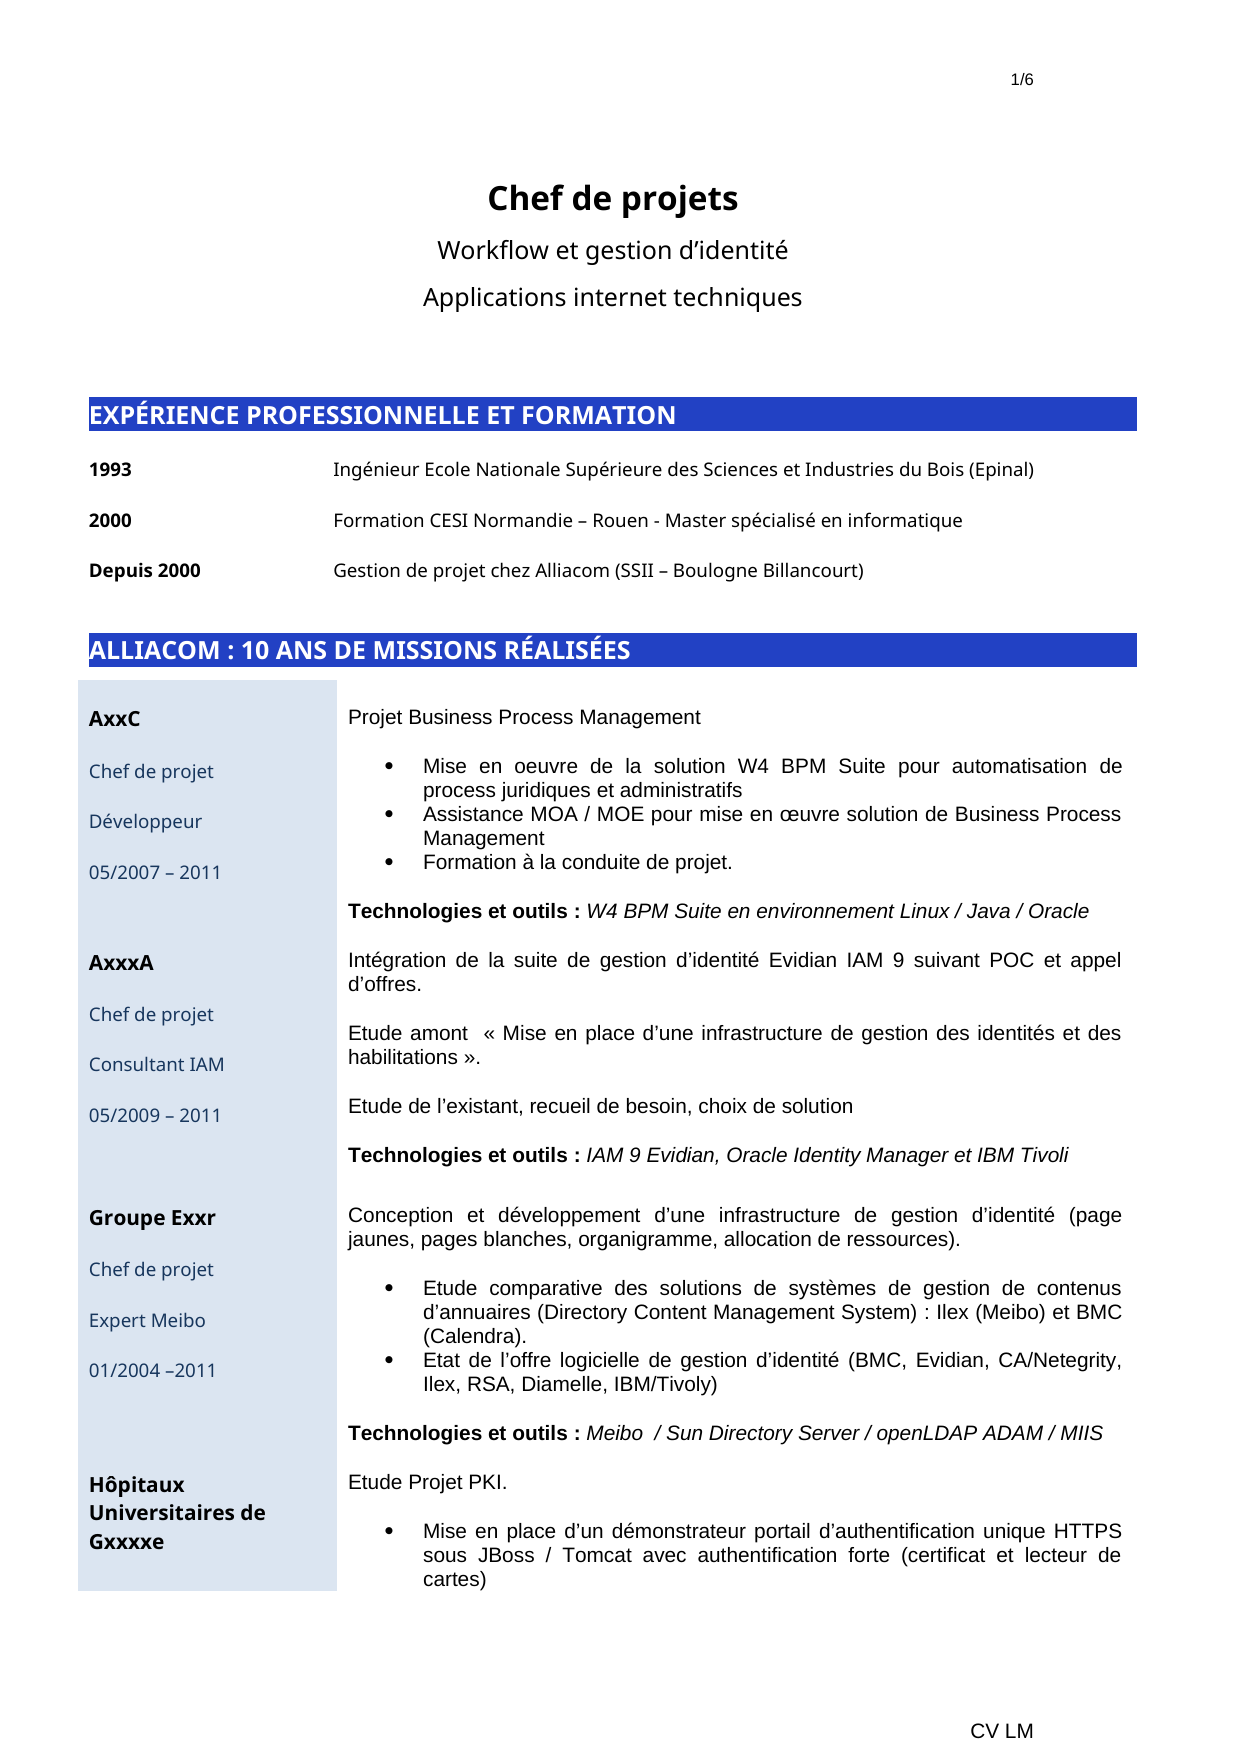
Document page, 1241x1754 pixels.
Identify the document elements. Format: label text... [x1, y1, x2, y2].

text Applications internet techniques [89, 279, 1137, 313]
text Chef de projets [89, 175, 1137, 220]
table_header 1993 [78, 444, 322, 494]
text Expérience PROFESSIONNELle et formatION [89, 397, 1137, 431]
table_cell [78, 1445, 337, 1591]
table_header Projet Business Process Management Mise en oeuvre de la solution W4 BPM Suite pour automatisation de process juridiques et administratifs Assistance MOA / MOE pour mise en œuvre solution de Business Process Management Formation à la conduite de projet. Technologies et outils : W4 BPM Suite en environnement Linux / Java / Oracle [337, 680, 1134, 923]
text Workflow et gestion d’identité [89, 233, 1137, 267]
table_header Ingénieur Ecole Nationale Supérieure des Sciences et Industries du Bois (Epinal) [322, 444, 1134, 494]
table_cell Depuis 2000 [78, 545, 322, 596]
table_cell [337, 1445, 1134, 1591]
text Alliacom : 10 ans de Missions réalisées [89, 633, 1137, 667]
table_header AxxC Chef de projet Développeur 05/2007 – 2011 [78, 680, 337, 923]
table_cell AxxxA Chef de projet Consultant IAM 05/2009 – 2011 [78, 923, 337, 1178]
table_cell 2000 [78, 495, 322, 545]
table_cell Conception et développement d’une infrastructure de gestion d’identité (page jaunes, pages blanches, organigramme, allocation de ressources). Etude comparative des solutions de systèmes de gestion de contenus d’annuaires (Directory Content Management System) : Ilex (Meibo) et BMC (Calendra). Etat de l’offre logicielle de gestion d’identité (BMC, Evidian, CA/Netegrity, Ilex, RSA, Diamelle, IBM/Tivoly) Technologies et outils : Meibo / Sun Directory Server / openLDAP ADAM / MIIS [337, 1178, 1134, 1445]
table_cell Groupe Exxr Chef de projet Expert Meibo 01/2004 –2011 [78, 1178, 337, 1445]
table_cell Formation CESI Normandie – Rouen - Master spécialisé en informatique [322, 495, 1134, 545]
table_cell Intégration de la suite de gestion d’identité Evidian IAM 9 suivant POC et appel d’offres. Etude amont « Mise en place d’une infrastructure de gestion des identités et des habilitations ». Etude de l’existant, recueil de besoin, choix de solution Technologies et outils : IAM 9 Evidian, Oracle Identity Manager et IBM Tivoli [337, 923, 1134, 1178]
table_cell Gestion de projet chez Alliacom (SSII – Boulogne Billancourt) [322, 545, 1134, 596]
